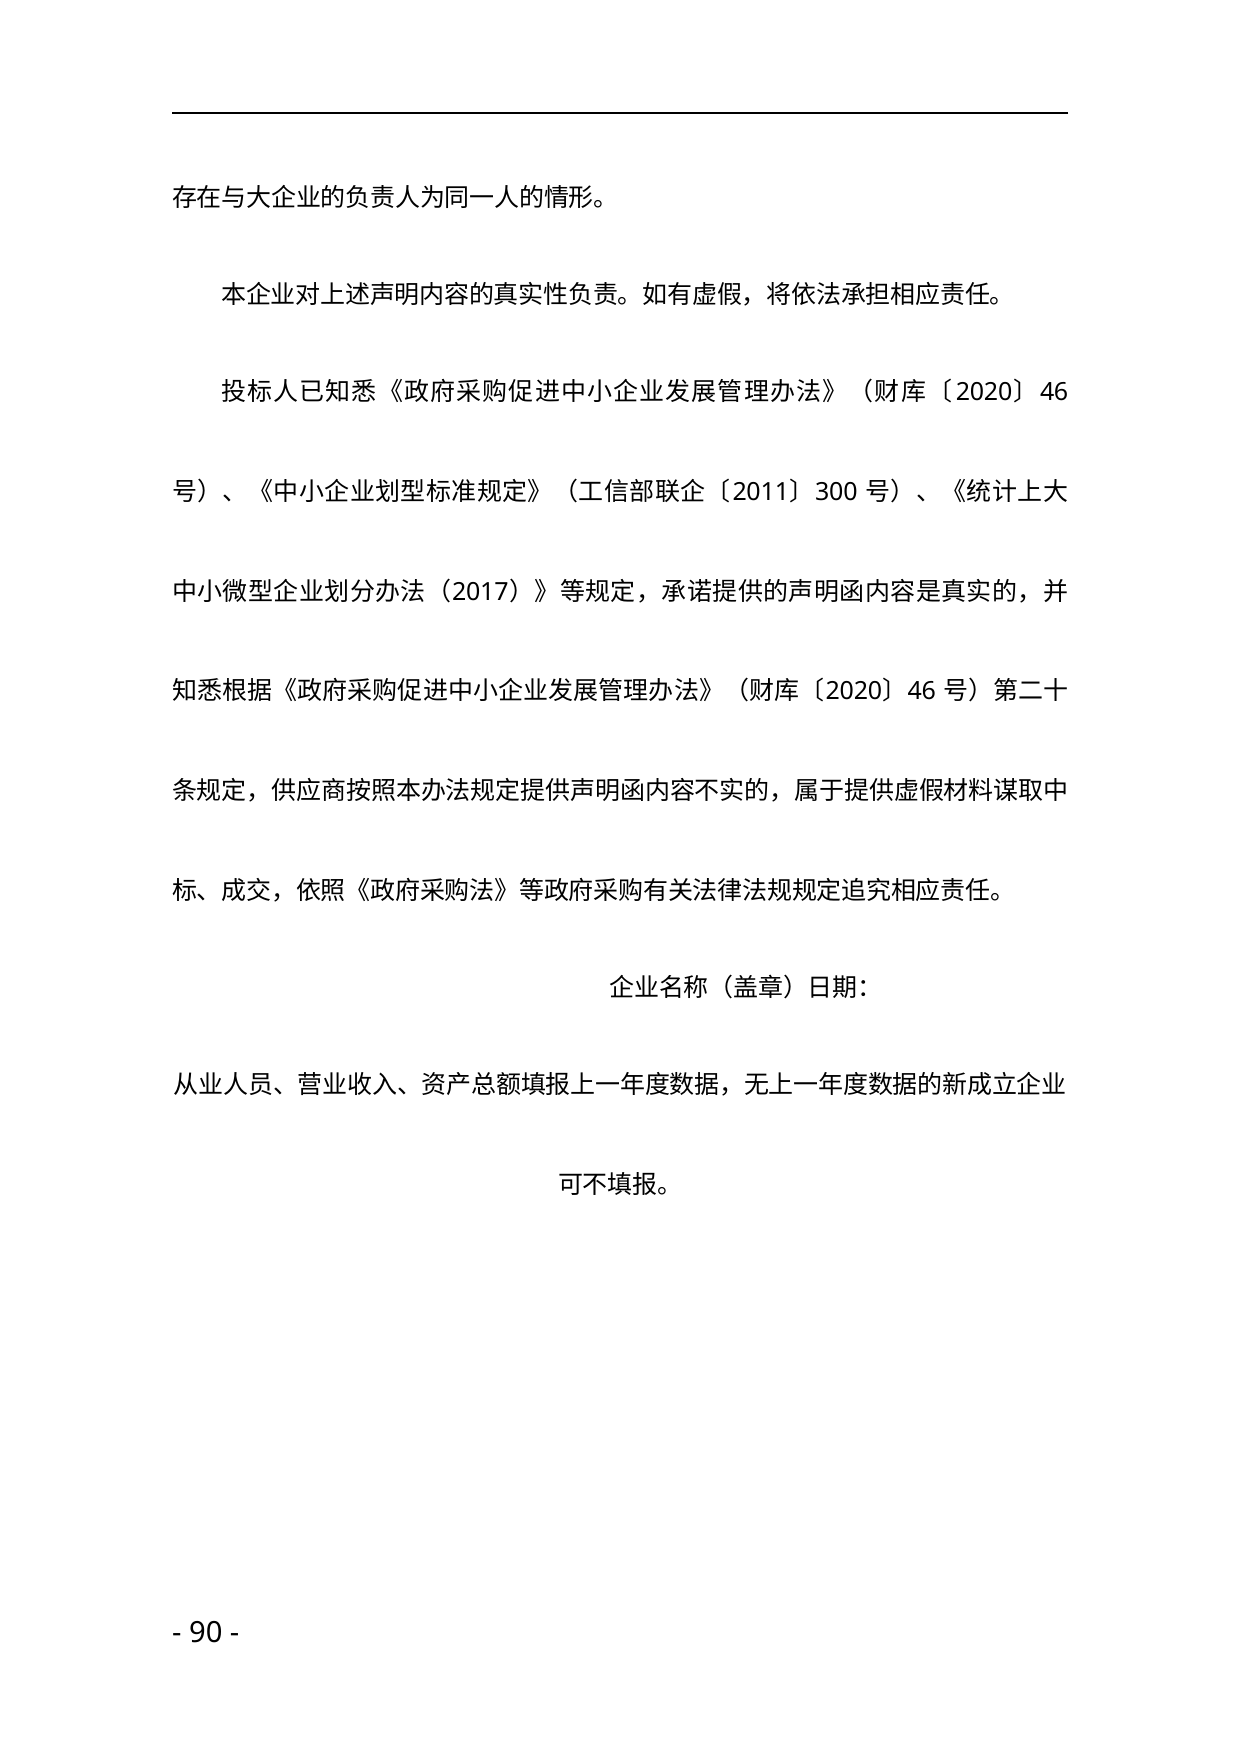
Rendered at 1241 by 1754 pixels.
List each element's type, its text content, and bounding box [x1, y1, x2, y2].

text 企业名称（盖章）日期： [609, 952, 1068, 1019]
text 本企业对上述声明内容的真实性负责。如有虚假，将依法承担相应责任。 [172, 259, 1068, 326]
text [172, 162, 1068, 229]
text 从业人员、营业收入、资产总额填报上一年度数据，无上一年度数据的新成立企业可不填报。 [172, 1049, 1068, 1215]
text 投标人已知悉《政府采购促进中小企业发展管理办法》（财库〔2020〕46 号）、《中小企业划型标准规定》（工信部联企〔2011〕300 号）、《统计上大中小微型企业划分办法（2017）》等规定，承诺提供的声明函内容是真实的，并知悉根据《政府采购促进中小企业发展管理办法》（财库〔2020〕46 号）第二十条规定，供应商按照本办法规定提供声明函内容不实的，属于提供虚假材料谋取中标、成交，依照《政府采购法》等政府采购有关法律法规规定追究相应责任。 [172, 357, 1068, 922]
